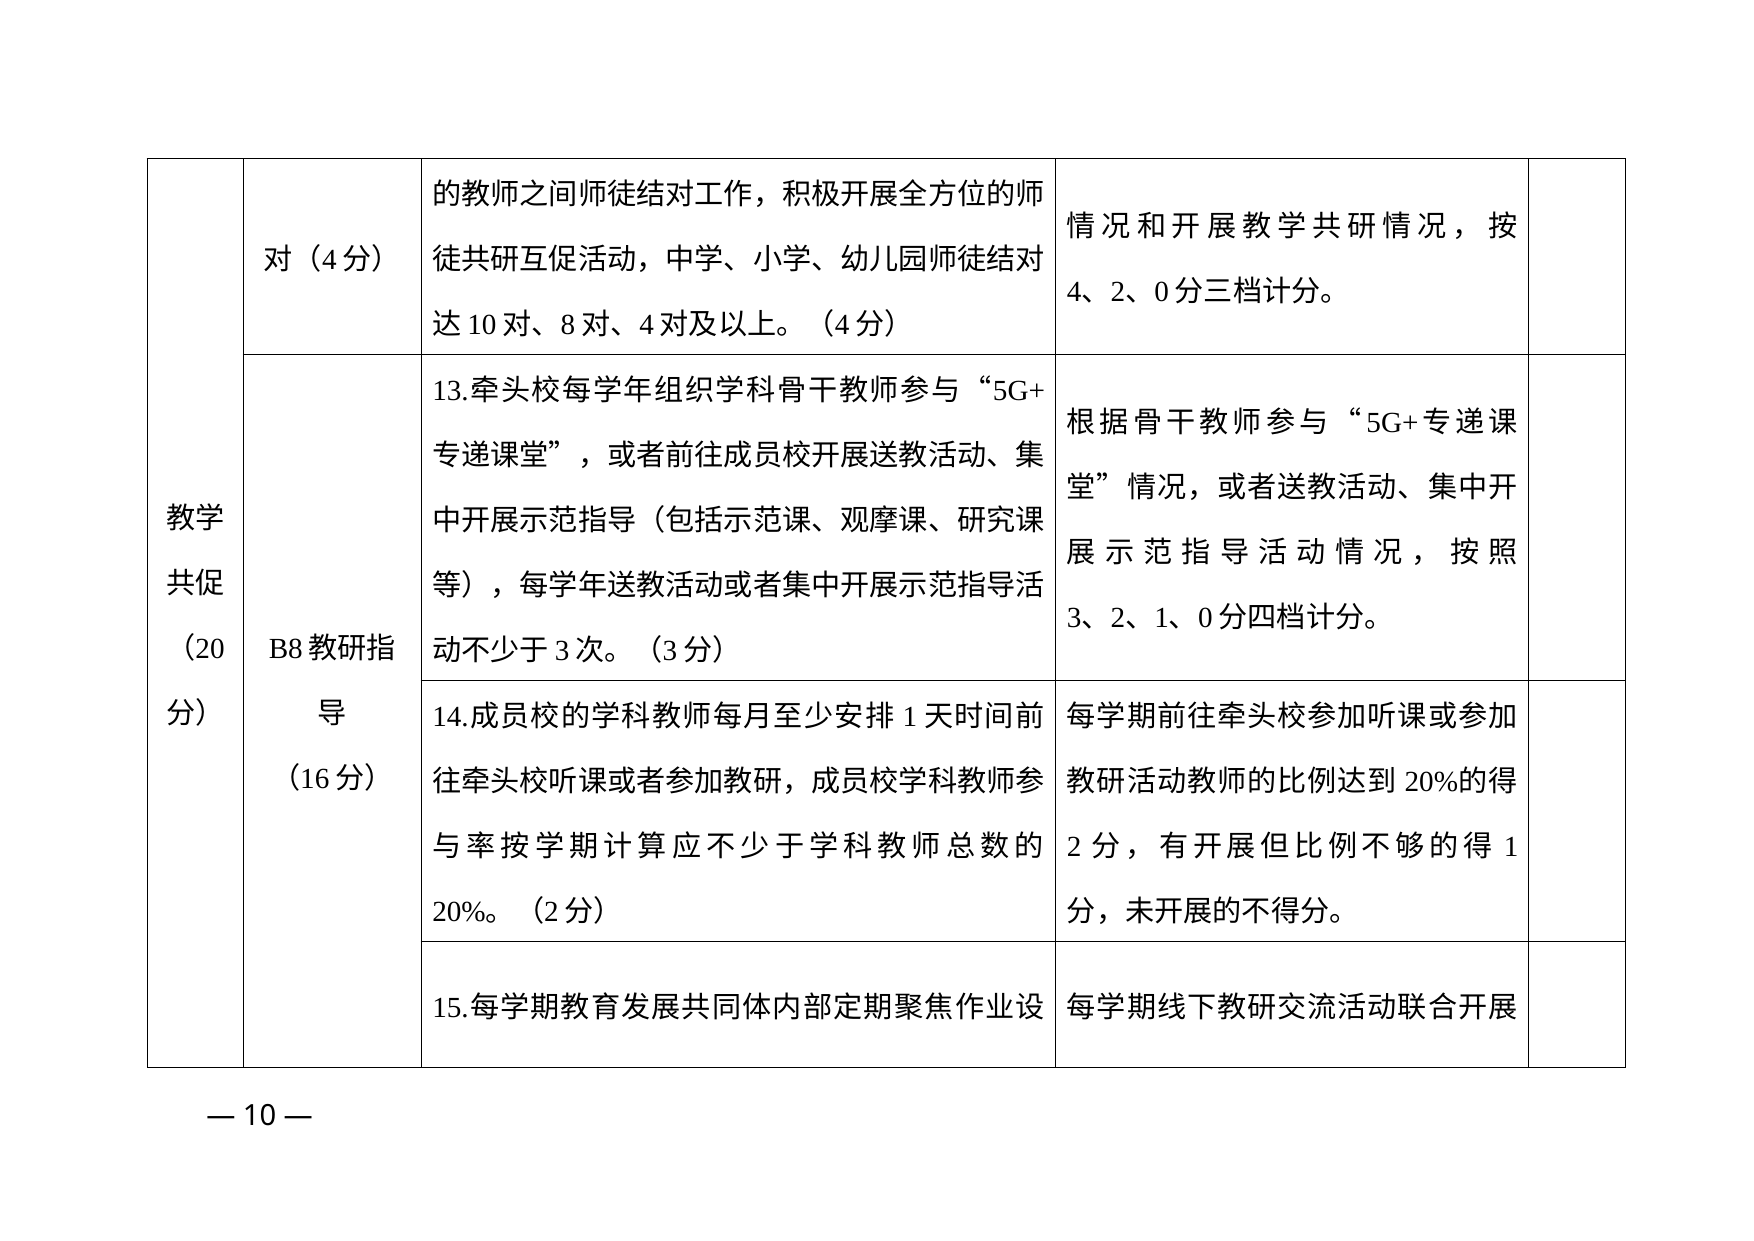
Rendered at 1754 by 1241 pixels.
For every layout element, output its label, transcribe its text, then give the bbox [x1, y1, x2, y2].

table_cell B7师徒结对（4分） [244, 159, 421, 354]
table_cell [1056, 942, 1528, 1067]
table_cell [422, 159, 1055, 354]
table_cell 13.牵头校每学年组织学科骨干教师参与“5G+专递课堂”，或者前往成员校开展送教活动、集中开展示范指导（包括示范课、观摩课、研究课等），每学年送教活动或者集中开展示范指导活动不少于3次。（3分） [422, 355, 1055, 680]
table_cell 14.成员校的学科教师每月至少安排1天时间前往牵头校听课或者参加教研，成员校学科教师参与率按学期计算应不少于学科教师总数的20%。（2分） [422, 681, 1055, 941]
table_cell 每学期前往牵头校参加听课或参加教研活动教师的比例达到20%的得2分，有开展但比例不够的得1分，未开展的不得分。 [1056, 681, 1528, 941]
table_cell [1056, 159, 1528, 354]
table_cell [1529, 681, 1625, 941]
table_cell B8教研指导 （16分） [244, 355, 421, 1067]
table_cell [422, 942, 1055, 1067]
table_cell A3 教学共促（20分） [148, 159, 243, 1067]
table_cell [1529, 355, 1625, 680]
table_cell 根据骨干教师参与“5G+专递课堂”情况，或者送教活动、集中开展示范指导活动情况，按照3、2、1、0分四档计分。 [1056, 355, 1528, 680]
table_cell [1529, 942, 1625, 1067]
table_cell [1529, 159, 1625, 354]
